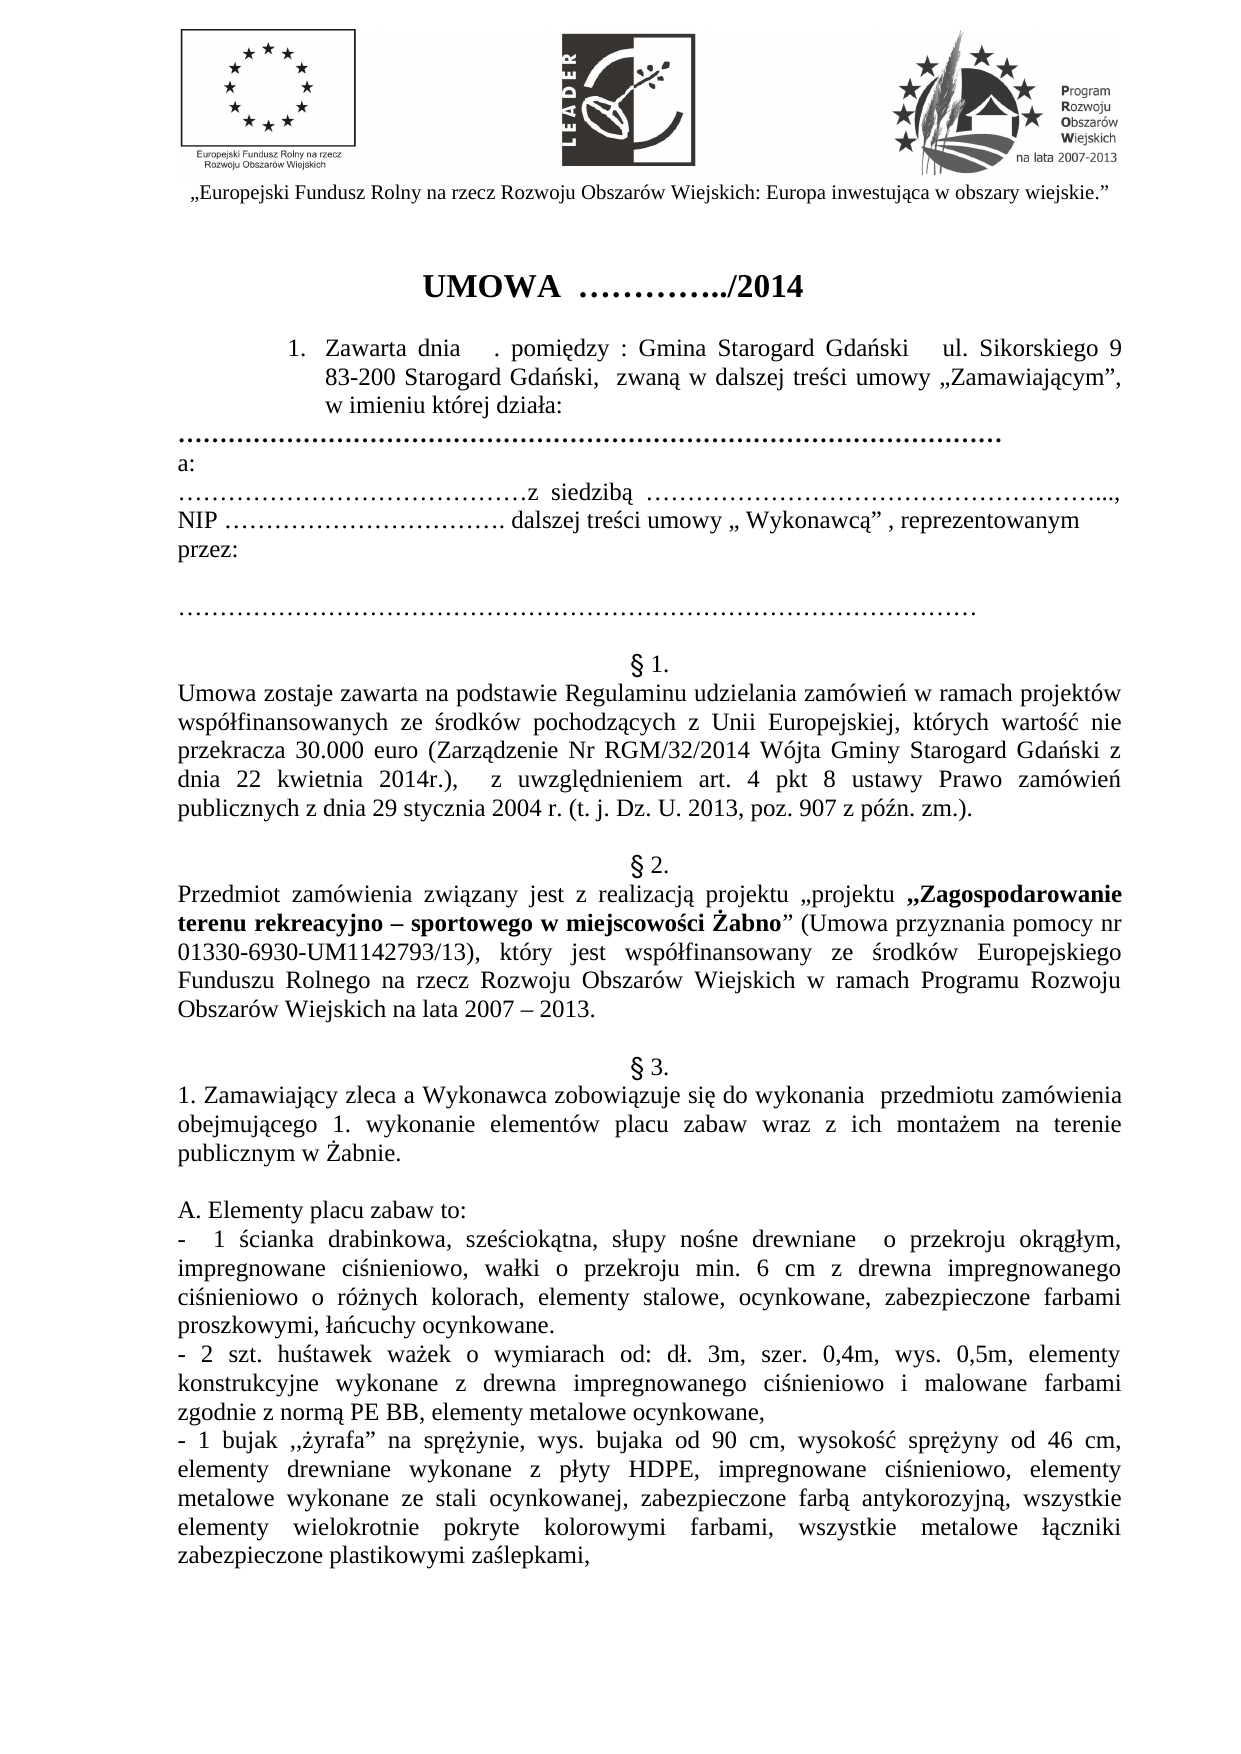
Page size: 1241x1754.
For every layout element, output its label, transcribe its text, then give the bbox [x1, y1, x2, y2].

text - 1 ścianka drabinkowa, sześciokątna, słupy nośne drewniane o przekroju okrągłym, impregnowane ciśnieniowo, wałki o przekroju min. 6 cm z drewna impregnowanego ciśnieniowo o różnych kolorach, elementy stalowe, ocynkowane, zabezpieczone farbami proszkowymi, łańcuchy ocynkowane. [177, 1224, 1122, 1339]
text Przedmiot zamówienia związany jest z realizacją projektu „projektu ,,Zagospodarowanie terenu rekreacyjno – sportowego w miejscowości Żabno” (Umowa przyznania pomocy nr 01330-6930-UM1142793/13), który jest współfinansowany ze środków Europejskiego Funduszu Rolnego na rzecz Rozwoju Obszarów Wiejskich w ramach Programu Rozwoju Obszarów Wiejskich na lata 2007 – 2013. [177, 879, 1122, 1023]
text 1. Zamawiający zleca a Wykonawca zobowiązuje się do wykonania przedmiotu zamówienia obejmującego 1. wykonanie elementów placu zabaw wraz z ich montażem na terenie publicznym w Żabnie. [177, 1081, 1122, 1167]
text 2. [177, 851, 1122, 879]
list Zawarta dnia . pomiędzy : Gmina Starogard Gdański ul. Sikorskiego 9 83-200 Starogard Gdański, zwaną w dalszej treści umowy „Zamawiającym”, w imieniu której działa: [287, 333, 1122, 419]
text …………………………………………………………………………………… [177, 592, 1122, 621]
text A. Elementy placu zabaw to: [177, 1196, 1122, 1224]
text ……………………………………z siedzibą ………………………………………………..., [177, 477, 1122, 506]
text 3. [177, 1052, 1122, 1081]
text ……………………………………………………………………………………… [177, 419, 1048, 448]
text - 1 bujak ,,żyrafa” na sprężynie, wys. bujaka od 90 cm, wysokość sprężyny od 46 cm, elementy drewniane wykonane z płyty HDPE, impregnowane ciśnieniowo, elementy metalowe wykonane ze stali ocynkowanej, zabezpieczone farbą antykorozyjną, wszystkie elementy wielokrotnie pokryte kolorowymi farbami, wszystkie metalowe łączniki zabezpieczone plastikowymi zaślepkami, [177, 1426, 1122, 1569]
text 1. [177, 649, 1122, 678]
text a: [177, 448, 1122, 477]
text - 2 szt. huśtawek ważek o wymiarach od: dł. 3m, szer. 0,4m, wys. 0,5m, elementy konstrukcyjne wykonane z drewna impregnowanego ciśnieniowo i malowane farbami zgodnie z normą PE BB, elementy metalowe ocynkowane, [177, 1339, 1122, 1426]
picture [177, 29, 1122, 180]
text Umowa zostaje zawarta na podstawie Regulaminu udzielania zamówień w ramach projektów współfinansowanych ze środków pochodzących z Unii Europejskiej, których wartość nie przekracza 30.000 euro (Zarządzenie Nr RGM/32/2014 Wójta Gminy Starogard Gdański z dnia 22 kwietnia 2014r.), z uwzględnieniem art. 4 pkt 8 ustawy Prawo zamówień publicznych z dnia 29 stycznia 2004 r. (t. j. Dz. U. 2013, poz. 907 z późn. zm.). [177, 678, 1122, 822]
text NIP ……………………………. dalszej treści umowy „ Wykonawcą” , reprezentowanym przez: [177, 506, 1122, 563]
text UMOWA …………../2014 [177, 266, 1048, 304]
